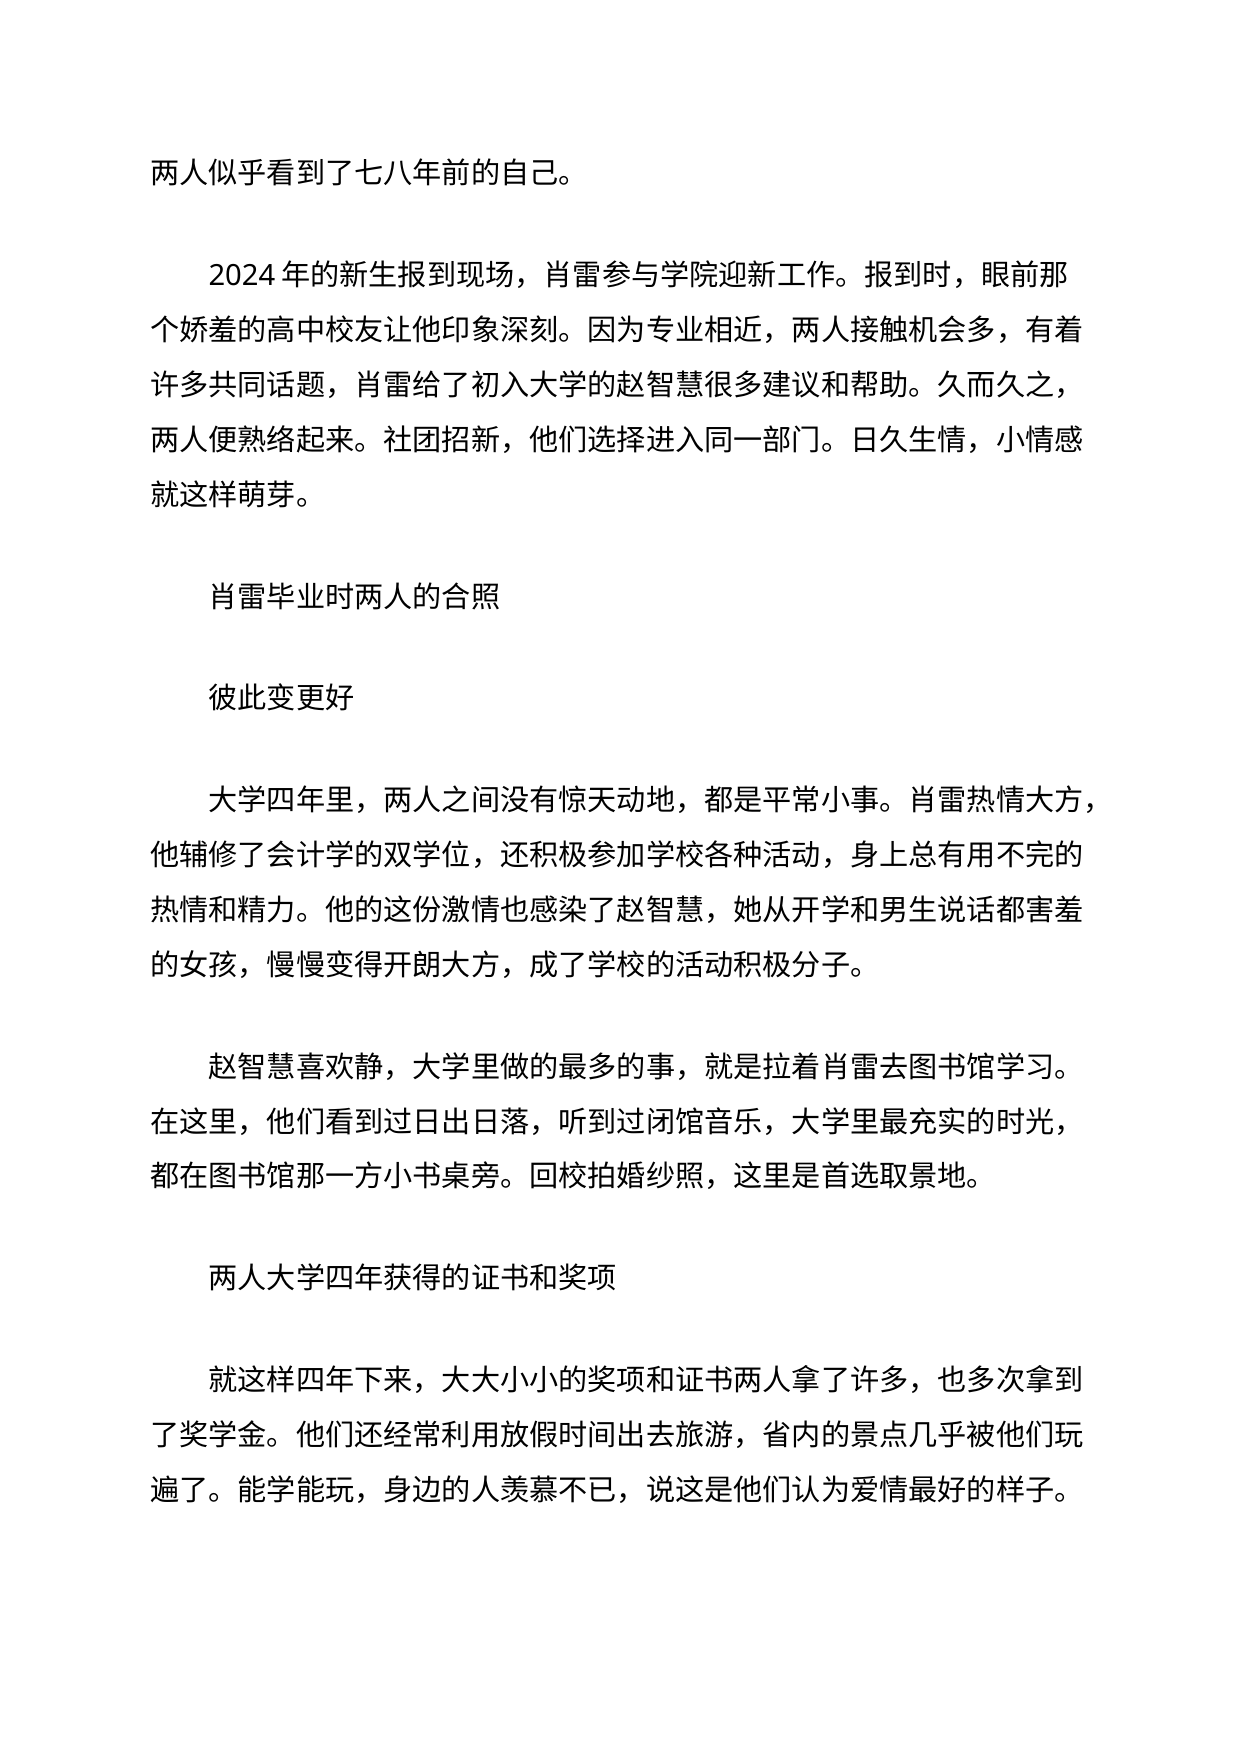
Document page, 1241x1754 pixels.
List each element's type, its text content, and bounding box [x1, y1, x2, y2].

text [150, 150, 1090, 192]
text 2024年的新生报到现场，肖雷参与学院迎新工作。报到时，眼前那个娇羞的高中校友让他印象深刻。因为专业相近，两人接触机会多，有着许多共同话题，肖雷给了初入大学的赵智慧很多建议和帮助。久而久之，两人便熟络起来。社团招新，他们选择进入同一部门。日久生情，小情感就这样萌芽。 [150, 252, 1090, 514]
text 就这样四年下来，大大小小的奖项和证书两人拿了许多，也多次拿到了奖学金。他们还经常利用放假时间出去旅游，省内的景点几乎被他们玩遍了。能学能玩，身边的人羡慕不已，说这是他们认为爱情最好的样子。 [150, 1357, 1090, 1509]
text 大学四年里，两人之间没有惊天动地，都是平常小事。肖雷热情大方，他辅修了会计学的双学位，还积极参加学校各种活动，身上总有用不完的热情和精力。他的这份激情也感染了赵智慧，她从开学和男生说话都害羞的女孩，慢慢变得开朗大方，成了学校的活动积极分子。 [150, 777, 1090, 984]
text 两人大学四年获得的证书和奖项 [150, 1255, 1090, 1297]
text 赵智慧喜欢静，大学里做的最多的事，就是拉着肖雷去图书馆学习。在这里，他们看到过日出日落，听到过闭馆音乐，大学里最充实的时光，都在图书馆那一方小书桌旁。回校拍婚纱照，这里是首选取景地。 [150, 1043, 1090, 1195]
text 肖雷毕业时两人的合照 [150, 573, 1090, 616]
text 彼此变更好 [150, 675, 1090, 717]
